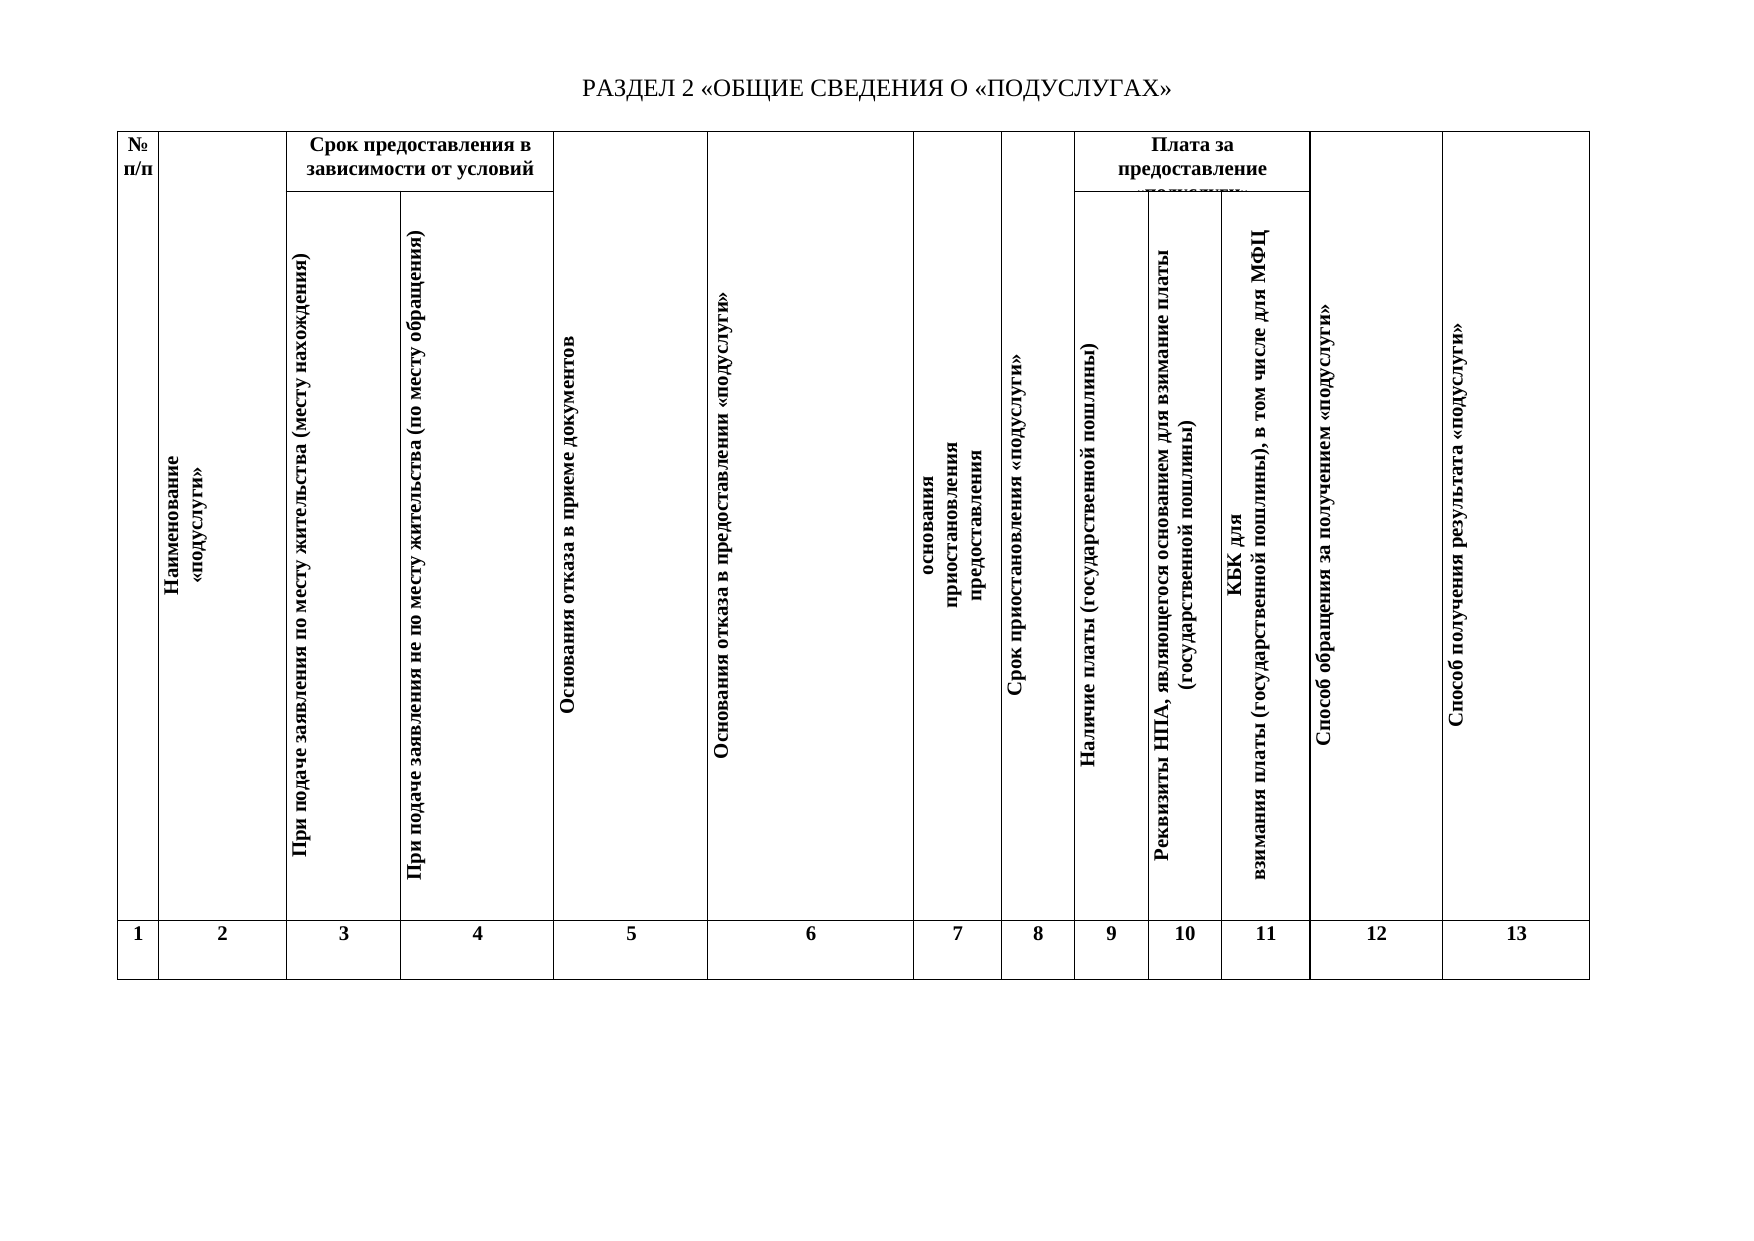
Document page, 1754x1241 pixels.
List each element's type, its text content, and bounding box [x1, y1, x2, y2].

table_header Срок приостановления «подуслуги» [1002, 132, 1074, 919]
table_cell 7 [914, 921, 1001, 979]
text РАЗДЕЛ 2 «ОБЩИЕ СВЕДЕНИЯ О «ПОДУСЛУГАХ» [118, 73, 1636, 102]
table_cell 13 [1443, 921, 1589, 979]
table_cell 9 [1075, 921, 1148, 979]
table_header Наименование «подуслуги» [159, 132, 286, 919]
table_cell 3 [287, 921, 400, 979]
table_header Способ получения результата «подуслуги» [1443, 132, 1589, 919]
table_header Основания отказа в предоставлении «подуслуги» [708, 132, 913, 919]
table_cell При подаче заявления не по месту жительства (по месту обращения) [401, 192, 553, 919]
table_cell 2 [159, 921, 286, 979]
table_cell КБК для взимания платы (государственной пошлины), в том числе для МФЦ [1222, 192, 1309, 919]
table_cell 1 [118, 921, 158, 979]
table_cell 12 [1311, 921, 1442, 979]
table_header Способ обращения за получением «подуслуги» [1311, 132, 1442, 919]
table_header № п/п [118, 132, 158, 919]
table_cell При подаче заявления по месту жительства (месту нахождения) [287, 192, 400, 919]
table_cell Наличие платы (государственной пошлины) [1075, 192, 1148, 919]
table_cell 5 [554, 921, 707, 979]
table_cell 8 [1002, 921, 1074, 979]
table_header Плата за предоставление «подуслуги» [1075, 132, 1309, 191]
table_header основания приостановления предоставления [914, 132, 1001, 919]
table_cell Реквизиты НПА, являющегося основанием для взимание платы (государственной пошлины) [1149, 192, 1221, 919]
table_header Срок предоставления в зависимости от условий [287, 132, 553, 191]
table_header Основания отказа в приеме документов [554, 132, 707, 919]
table_cell 4 [401, 921, 553, 979]
table_cell 11 [1222, 921, 1309, 979]
table_cell 6 [708, 921, 913, 979]
table_cell 10 [1149, 921, 1221, 979]
